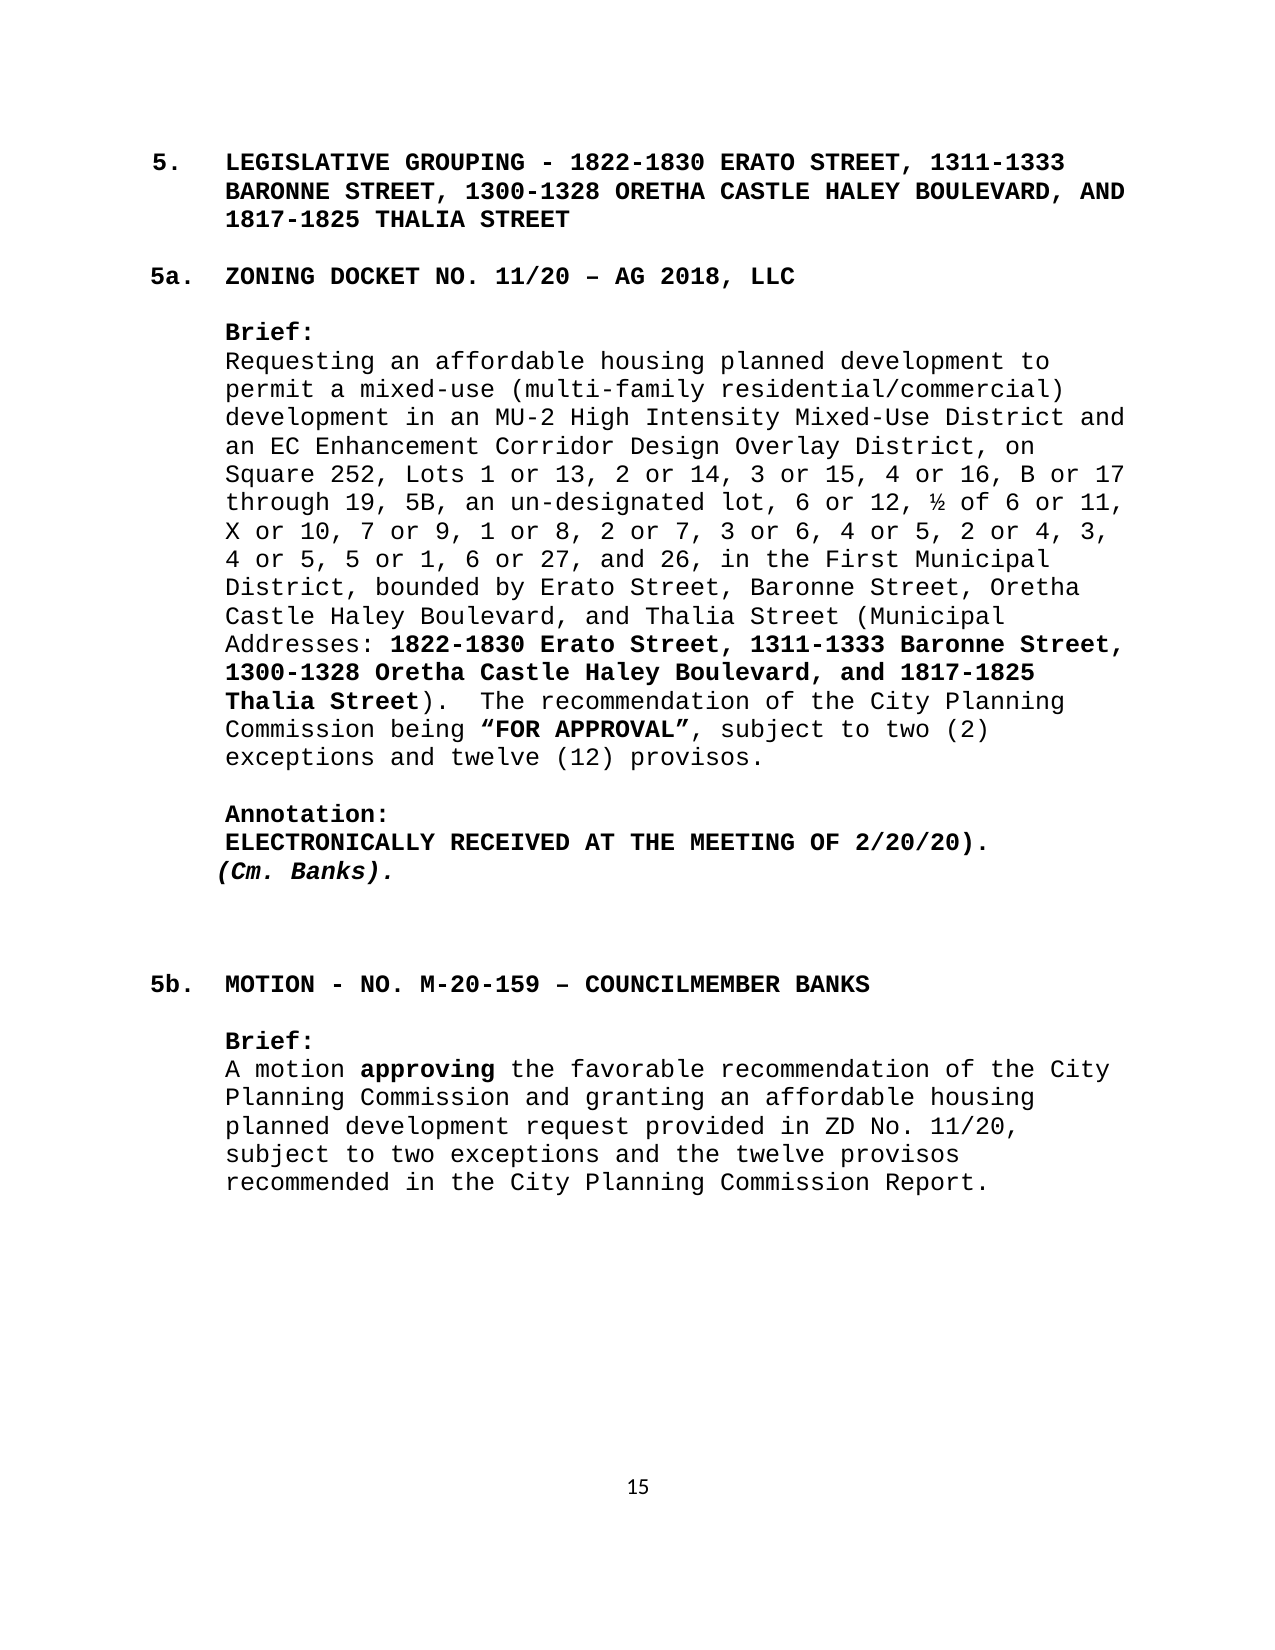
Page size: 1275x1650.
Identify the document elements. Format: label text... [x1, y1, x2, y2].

text (Cm. Banks). [150, 858, 1125, 887]
text Annotation: [150, 802, 1125, 830]
text 5a. ZONING DOCKET NO. 11/20 – AG 2018, LLC [150, 263, 1125, 292]
list A motion approving the favorable recommendation of the City Planning Commission and granting an affordable housing planned development request provided in ZD No. 11/20, subject to two exceptions and the twelve provisos recommended in the City Planning Commission Report. [225, 1057, 1125, 1198]
text 5b. MOTION - NO. M-20-159 – COUNCILMEMBER BANKS [150, 972, 1125, 1000]
text ELECTRONICALLY RECEIVED AT THE MEETING OF 2/20/20). [225, 830, 1125, 858]
list Brief: [225, 1028, 1125, 1057]
list LEGISLATIVE GROUPING - 1822-1830 ERATO STREET, 1311-1333 BARONNE STREET, 1300-1328 ORETHA CASTLE HALEY BOULEVARD, AND 1817-1825 THALIA STREET [152, 150, 1125, 235]
list Requesting an affordable housing planned development to permit a mixed-use (multi-family residential/commercial) development in an MU-2 High Intensity Mixed-Use District and an EC Enhancement Corridor Design Overlay District, on Square 252, Lots 1 or 13, 2 or 14, 3 or 15, 4 or 16, B or 17 through 19, 5B, an un-designated lot, 6 or 12, ½ of 6 or 11, X or 10, 7 or 9, 1 or 8, 2 or 7, 3 or 6, 4 or 5, 2 or 4, 3, 4 or 5, 5 or 1, 6 or 27, and 26, in the First Municipal District, bounded by Erato Street, Baronne Street, Oretha Castle Haley Boulevard, and Thalia Street (Municipal Addresses: 1822-1830 Erato Street, 1311-1333 Baronne Street, 1300-1328 Oretha Castle Haley Boulevard, and 1817-1825 Thalia Street). The recommendation of the City Planning Commission being “FOR APPROVAL”, subject to two (2) exceptions and twelve (12) provisos. [225, 348, 1125, 773]
list Brief: [225, 320, 1125, 348]
